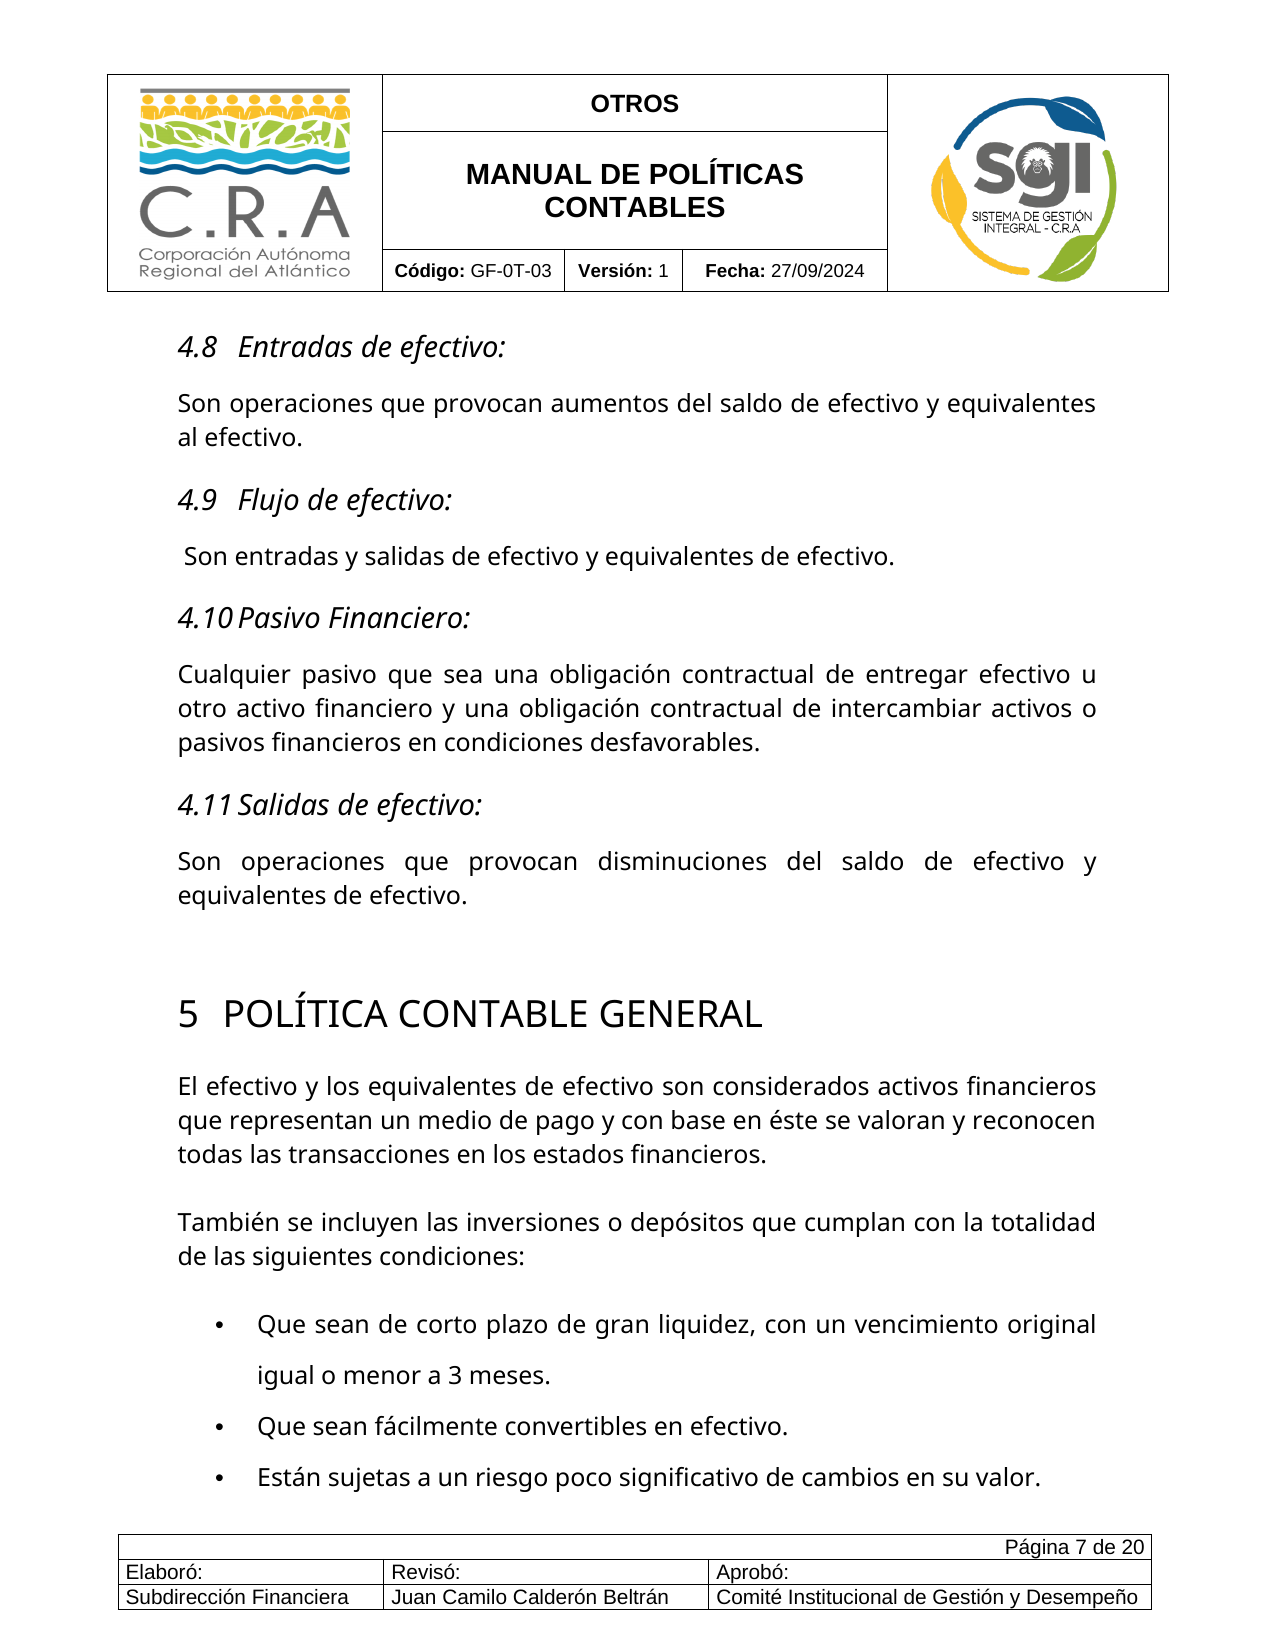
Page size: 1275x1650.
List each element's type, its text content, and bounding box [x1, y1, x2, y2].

text Son operaciones que provocan disminuciones del saldo de efectivo y equivalentes de efectivo. [177, 844, 1098, 912]
text Son entradas y salidas de efectivo y equivalentes de efectivo. [177, 538, 1098, 572]
subtitle Entradas de efectivo: [177, 326, 1098, 366]
list Que sean fácilmente convertibles en efectivo. [215, 1409, 1098, 1443]
picture [139, 87, 350, 280]
text También se incluyen las inversiones o depósitos que cumplan con la totalidad de las siguientes condiciones: [177, 1204, 1098, 1273]
subtitle Pasivo Financiero: [177, 597, 1098, 637]
text Son operaciones que provocan aumentos del saldo de efectivo y equivalentes al efectivo. [177, 386, 1098, 454]
subtitle Flujo de efectivo: [177, 479, 1098, 519]
list Están sujetas a un riesgo poco significativo de cambios en su valor. [215, 1460, 1098, 1494]
list Que sean de corto plazo de gran liquidez, con un vencimiento original igual o menor a 3 meses. [215, 1307, 1098, 1392]
subtitle Salidas de efectivo: [177, 784, 1098, 824]
text El efectivo y los equivalentes de efectivo son considerados activos financieros que representan un medio de pago y con base en éste se valoran y reconocen todas las transacciones en los estados financieros. [177, 1068, 1098, 1170]
subtitle Política contable general [177, 987, 1098, 1038]
text Cualquier pasivo que sea una obligación contractual de entregar efectivo u otro activo financiero y una obligación contractual de intercambiar activos o pasivos financieros en condiciones desfavorables. [177, 657, 1098, 759]
picture [923, 84, 1122, 286]
